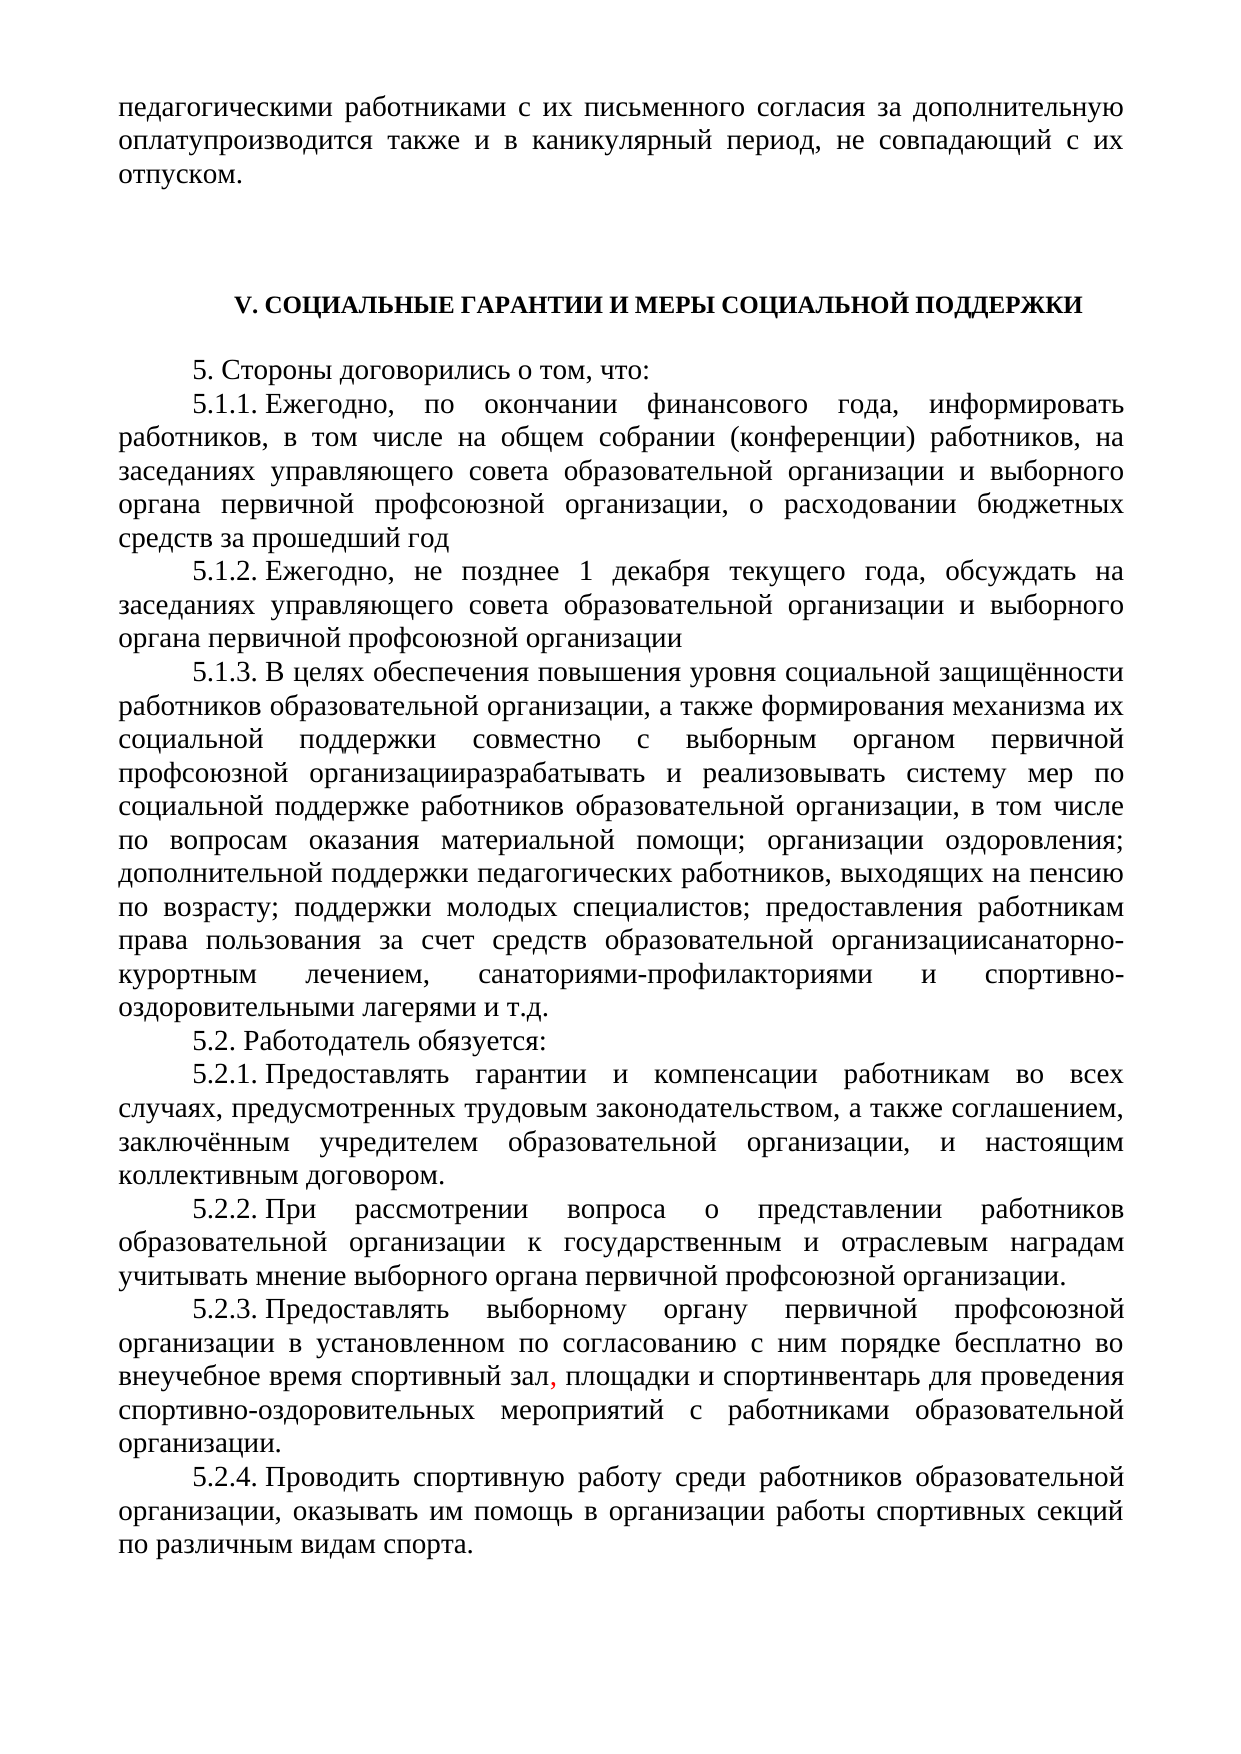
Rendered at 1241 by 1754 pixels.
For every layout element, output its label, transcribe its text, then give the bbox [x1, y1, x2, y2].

text 5.2. Работодатель обязуется: [118, 1191, 1125, 1224]
text 5.2.2. При рассмотрении вопроса о представлении работников образовательной организации к государственным и отраслевым наградам учитывать мнение выборного органа первичной профсоюзной организации. [118, 1358, 1125, 1459]
text 5. Стороны договорились о том, что: [118, 520, 1125, 553]
text 5.2.1. Предоставлять гарантии и компенсации работникам во всех случаях, предусмотренных трудовым законодательством, а также соглашением, заключённым учредителем образовательной организации, и настоящим коллективным договором. [118, 1224, 1125, 1358]
text 5.1.1. Ежегодно, по окончании финансового года, информировать работников, в том числе на общем собрании (конференции) работников, на заседаниях управляющего совета образовательной организации и выборного органа первичной профсоюзной организации, о расходовании бюджетных средств за прошедший год [118, 553, 1125, 721]
text V. Социальные гарантии и меры социальной поддержки [118, 458, 1125, 486]
list Выплата за работу, не входящую в должностные обязанности, но непосредственно связанную с образовательной деятельностью, выполняемая педагогическими работниками с их письменного согласия за дополнительную оплатупроизводится также и в каникулярный период, не совпадающий с их отпуском. [118, 189, 1125, 357]
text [118, 1459, 1125, 1560]
list 4.13. Выплата вознаграждения за классное руководство педагогическим работникам образовательной организации производится как в течение учебного года, так и в каникулярный период, не совпадающий с их отпуском. [118, 89, 1125, 189]
text 5.1.2. Ежегодно, не позднее 1 декабря текущего года, обсуждать на заседаниях управляющего совета образовательной организации и выборного органа первичной профсоюзной организации [118, 721, 1125, 822]
text 5.1.3. В целях обеспечения повышения уровня социальной защищённости работников образовательной организации, а также формирования механизма их социальной поддержки совместно с выборным органом первичной профсоюзной организацииразрабатывать и реализовывать систему мер по социальной поддержке работников образовательной организации, в том числе по вопросам оказания материальной помощи; организации оздоровления; дополнительной поддержки педагогических работников, выходящих на пенсию по возрасту; поддержки молодых специалистов; предоставления работникам права пользования за счет средств образовательной организациисанаторно-курортным лечением, санаториями-профилакториями и спортивно-оздоровительными лагерями и т.д. [118, 822, 1125, 1191]
